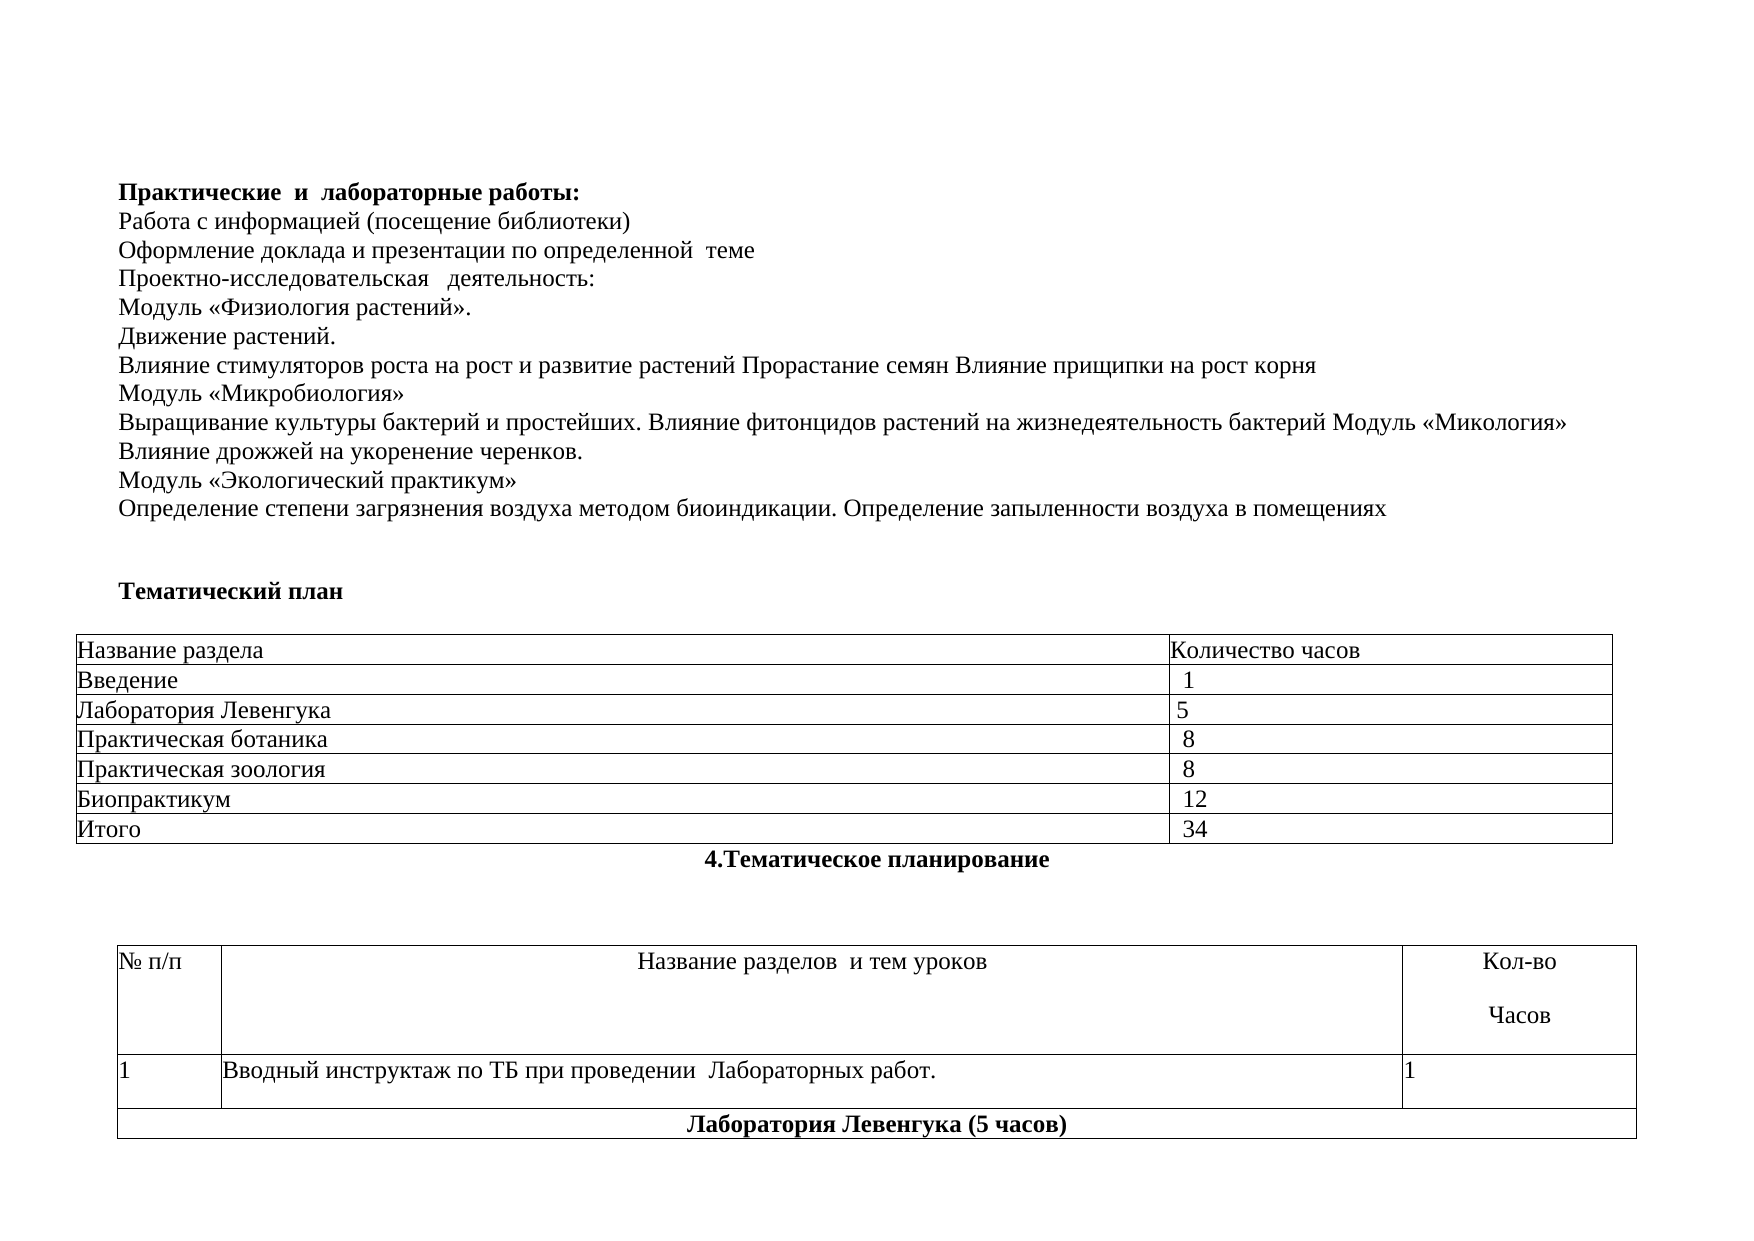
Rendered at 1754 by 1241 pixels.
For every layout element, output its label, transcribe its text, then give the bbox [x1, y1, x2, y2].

text Модуль «Микробиология» [118, 378, 1636, 407]
text Оформление доклада и презентации по определенной теме [118, 235, 1636, 263]
text Практические и лабораторные работы: [118, 177, 1636, 206]
text 4.Тематическое планирование [118, 691, 1636, 872]
text Влияние дрожжей на укоренение черенков. [118, 436, 1636, 465]
table_cell Вводный инструктаж по ТБ при проведении Лабораторных работ. [222, 1055, 1402, 1108]
table_header Название разделов и тем уроков [222, 946, 1402, 1054]
table_cell 1 [1403, 1055, 1636, 1108]
table_header Количество часов [1170, 635, 1612, 664]
table_cell 1 [118, 1055, 221, 1108]
text Модуль «Экологический практикум» [118, 465, 1636, 493]
table_header № п/п [118, 946, 221, 1054]
table_cell 34 [1170, 814, 1612, 843]
table_cell 8 [1170, 725, 1612, 753]
table_cell 12 [1170, 784, 1612, 813]
text Проектно-исследовательская деятельность: Модуль «Физиология растений». [118, 263, 1636, 321]
text Выращивание культуры бактерий и простейших. Влияние фитонцидов растений на жизнедеятельность бактерий Модуль «Микология» [118, 407, 1636, 436]
table_cell Лаборатория Левенгука [77, 695, 1169, 723]
table_cell Практическая ботаника [77, 725, 1169, 753]
table_cell 8 [1170, 754, 1612, 783]
table_cell 5 [1170, 695, 1612, 723]
text Определение степени загрязнения воздуха методом биоиндикации. Определение запыленности воздуха в помещениях [118, 493, 1636, 522]
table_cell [118, 1109, 1636, 1138]
table_cell 1 [1170, 665, 1612, 694]
text Влияние стимуляторов роста на рост и развитие растений Прорастание семян Влияние прищипки на рост корня [118, 350, 1636, 378]
table_cell Итого [77, 814, 1169, 843]
text Движение растений. [118, 321, 1636, 350]
table_cell Практическая зоология [77, 754, 1169, 783]
table_cell Введение [77, 665, 1169, 694]
text Тематический план [118, 576, 1636, 605]
table_header Кол-во Часов [1403, 946, 1636, 1054]
text Работа с информацией (посещение библиотеки) [118, 206, 1636, 235]
table_header Название раздела [77, 635, 1169, 664]
table_cell Биопрактикум [77, 784, 1169, 813]
